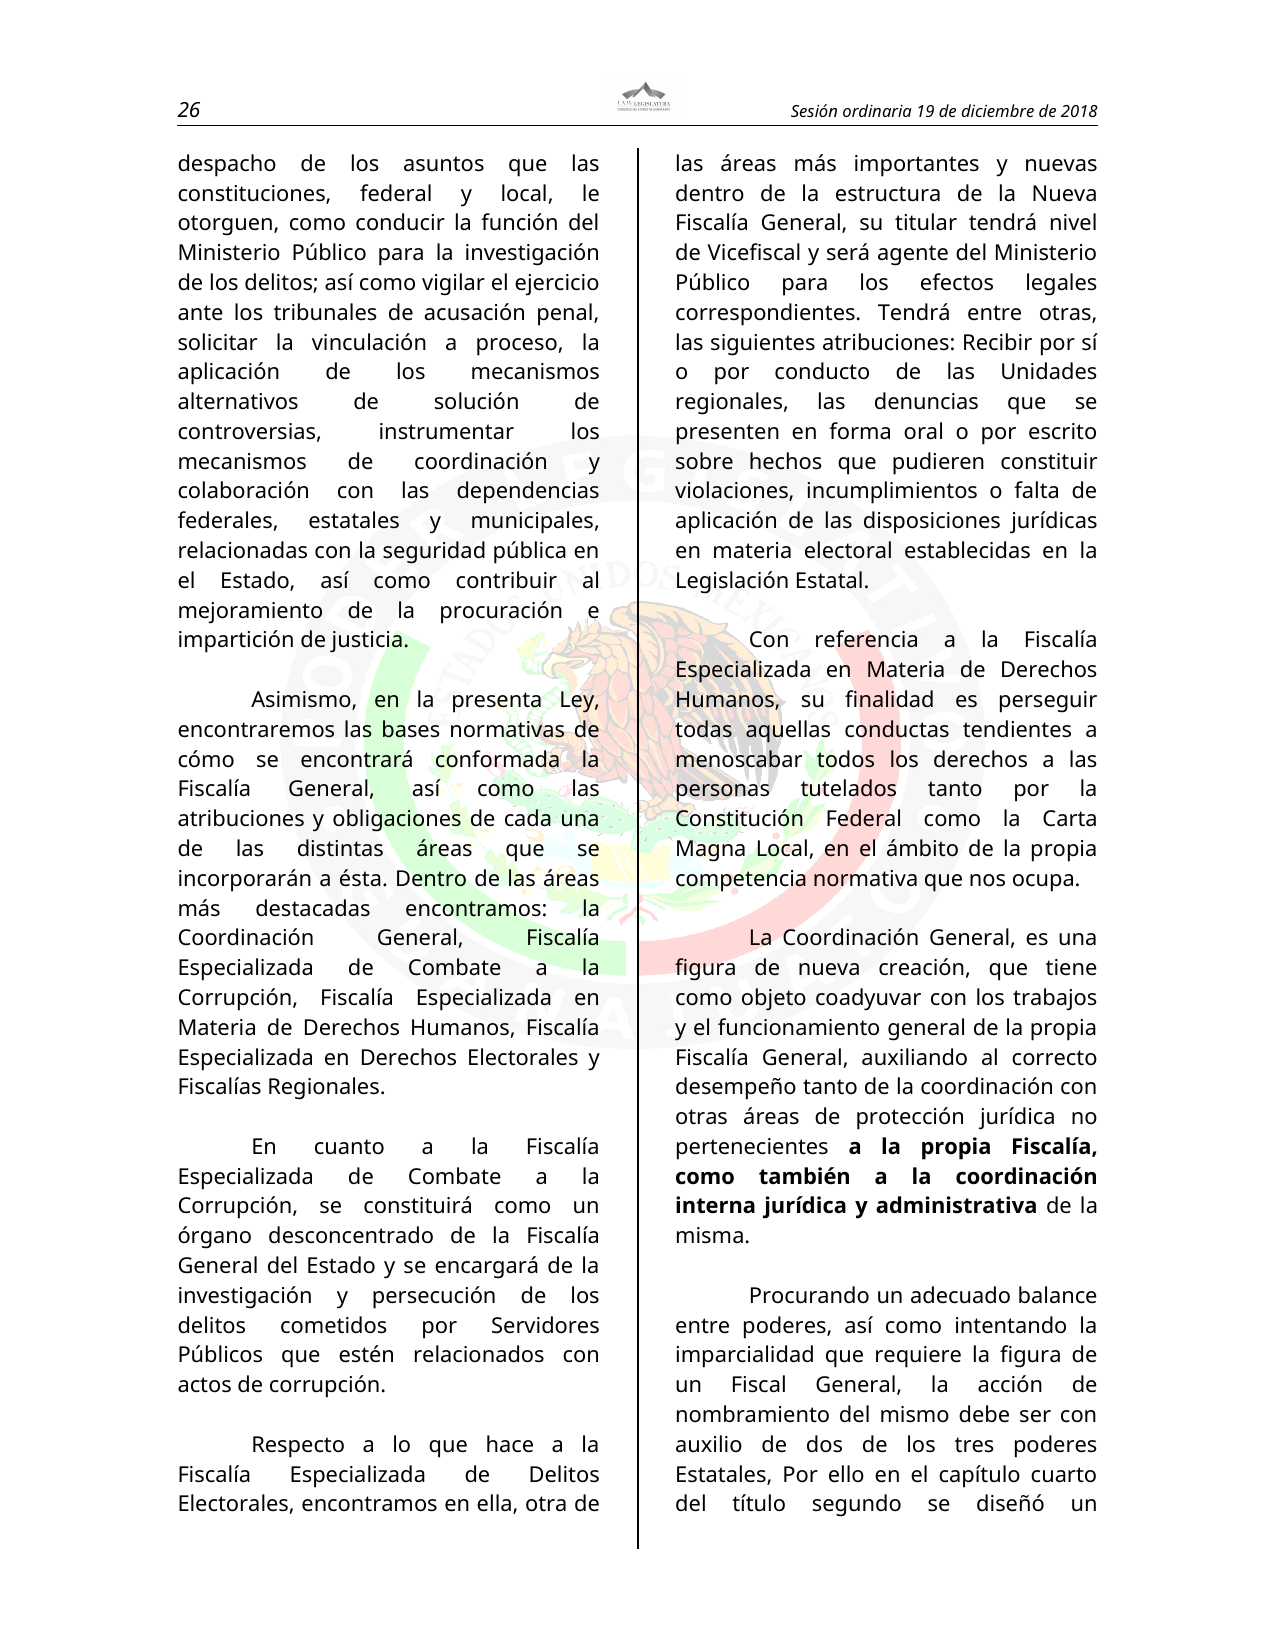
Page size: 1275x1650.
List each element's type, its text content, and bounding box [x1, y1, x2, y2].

picture [603, 73, 685, 117]
text Con referencia a la Fiscalía Especializada en Materia de Derechos Humanos, su finalidad es perseguir todas aquellas conductas tendientes a menoscabar todos los derechos a las personas tutelados tanto por la Constitución Federal como la Carta Magna Local, en el ámbito de la propia competencia normativa que nos ocupa. [675, 624, 1098, 892]
text Asimismo, en la presenta Ley, encontraremos las bases normativas de cómo se encontrará conformada la Fiscalía General, así como las atribuciones y obligaciones de cada una de las distintas áreas que se incorporarán a ésta. Dentro de las áreas más destacadas encontramos: la Coordinación General, Fiscalía Especializada de Combate a la Corrupción, Fiscalía Especializada en Materia de Derechos Humanos, Fiscalía Especializada en Derechos Electorales y Fiscalías Regionales. [177, 684, 600, 1101]
text Respecto a lo que hace a la Fiscalía Especializada de Delitos Electorales, encontramos en ella, otra de las áreas más importantes y nuevas dentro de la estructura de la Nueva Fiscalía General, su titular tendrá nivel de Vicefiscal y será agente del Ministerio Público para los efectos legales correspondientes. Tendrá entre otras, las siguientes atribuciones: Recibir por sí o por conducto de las Unidades regionales, las denuncias que se presenten en forma oral o por escrito sobre hechos que pudieren constituir violaciones, incumplimientos o falta de aplicación de las disposiciones jurídicas en materia electoral establecidas en la Legislación Estatal. [675, 148, 1098, 594]
text En cuanto a la Fiscalía Especializada de Combate a la Corrupción, se constituirá como un órgano desconcentrado de la Fiscalía General del Estado y se encargará de la investigación y persecución de los delitos cometidos por Servidores Públicos que estén relacionados con actos de corrupción. [177, 1131, 600, 1399]
text La Coordinación General, es una figura de nueva creación, que tiene como objeto coadyuvar con los trabajos y el funcionamiento general de la propia Fiscalía General, auxiliando al correcto desempeño tanto de la coordinación con otras áreas de protección jurídica no pertenecientes a la propia Fiscalía, como también a la coordinación interna jurídica y administrativa de la misma. [675, 922, 1098, 1250]
